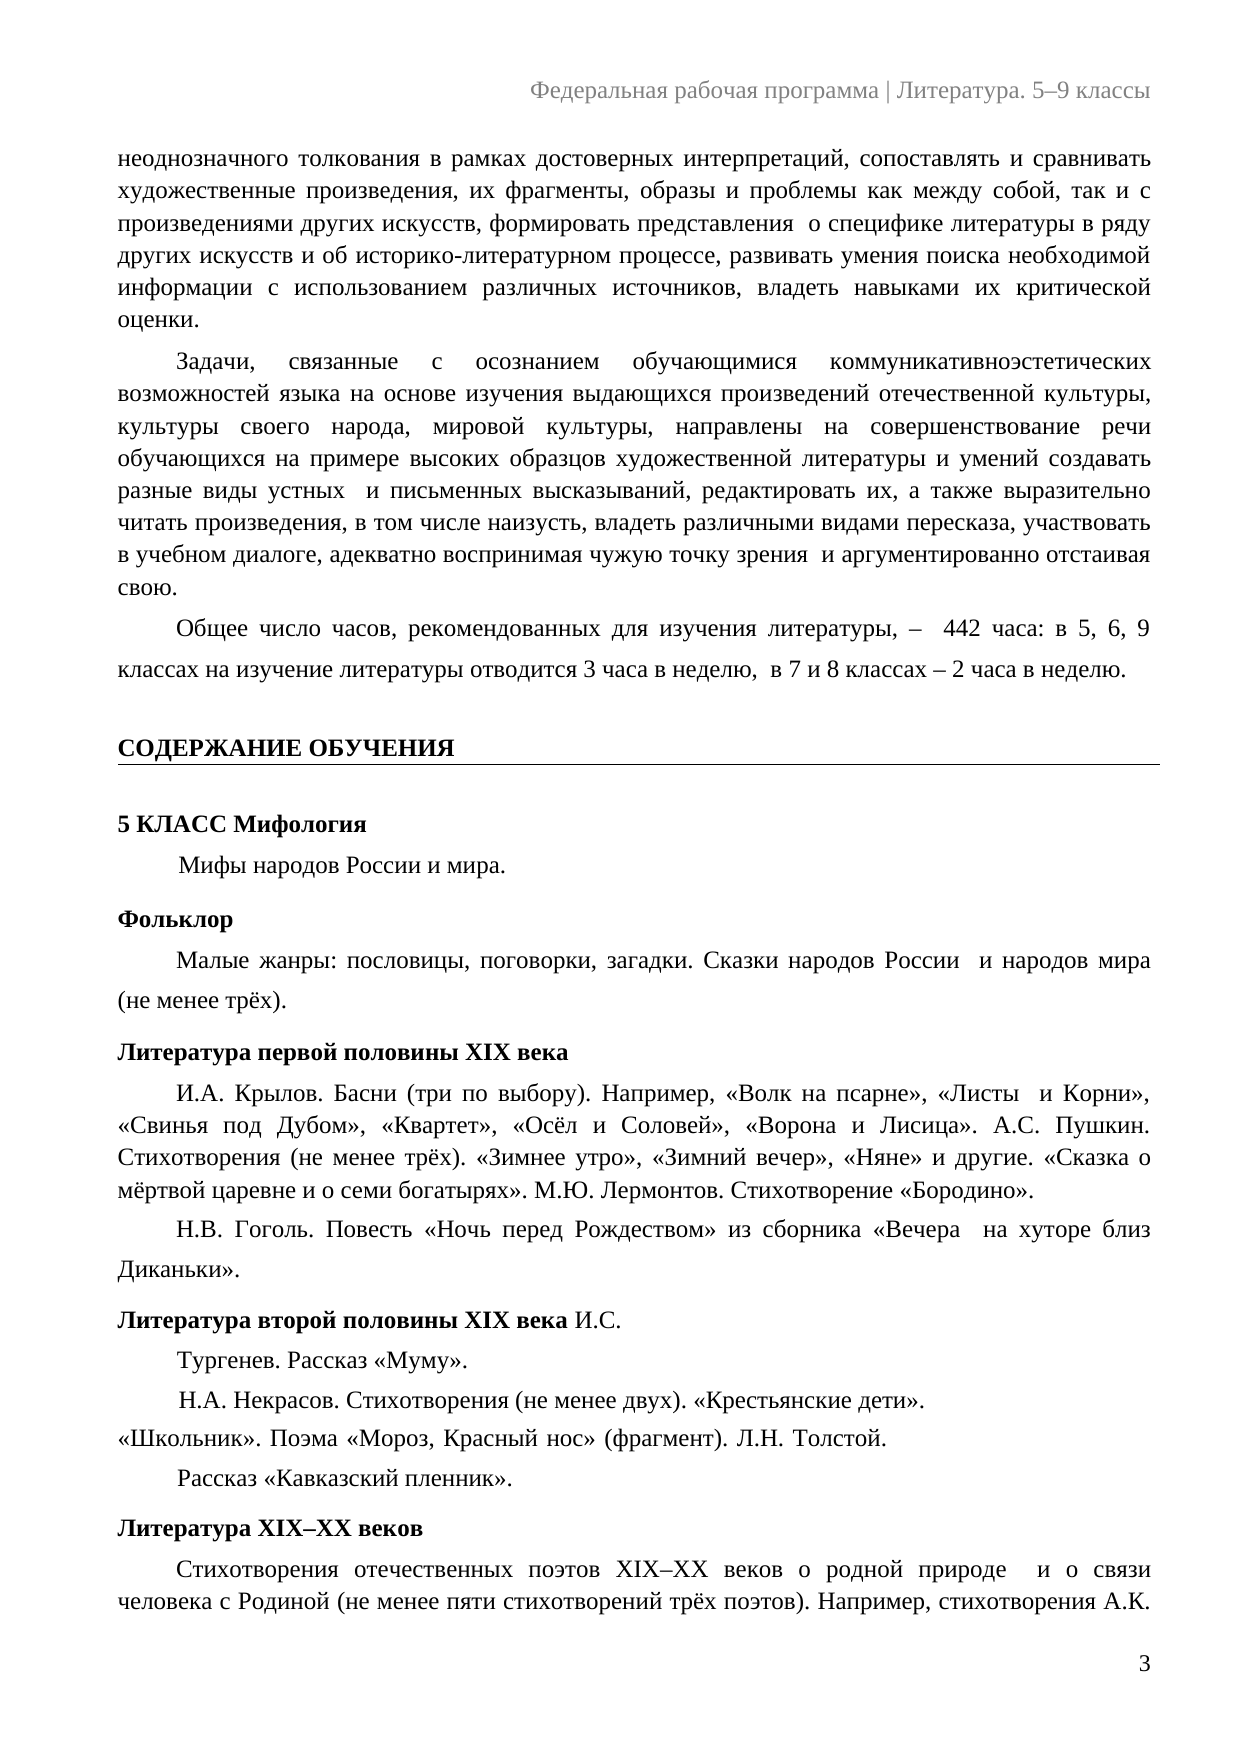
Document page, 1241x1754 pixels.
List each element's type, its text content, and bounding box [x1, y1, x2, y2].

text Н.А. Некрасов. Стихотворения (не менее двух). «Крестьянские дети». [178, 1385, 1152, 1414]
text 5 КЛАСС Мифология [117, 809, 1153, 838]
text Н.В. Гоголь. Повесть «Ночь перед Рождеством» из сборника «Вечера на хуторе близ Диканьки». [117, 1214, 1152, 1283]
text СОДЕРЖАНИЕ ОБУЧЕНИЯ [117, 733, 1114, 762]
text Мифы народов России и мира. [178, 851, 1152, 879]
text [117, 1554, 1152, 1614]
subtitle Литература первой половины XIX века [117, 1037, 1153, 1066]
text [117, 143, 1152, 333]
text Малые жанры: пословицы, поговорки, загадки. Сказки народов России и народов мира (не менее трёх). [117, 945, 1152, 1014]
text И.А. Крылов. Басни (три по выбору). Например, «Волк на псарне», «Листы и Корни», «Свинья под Дубом», «Квартет», «Осёл и Соловей», «Ворона и Лисица». А.С. Пушкин. Стихотворения (не менее трёх). «Зимнее утро», «Зимний вечер», «Няне» и другие. «Сказка о мёртвой царевне и о семи богатырях». М.Ю. Лермонтов. Стихотворение «Бородино». [117, 1078, 1152, 1203]
text Задачи, связанные с осознанием обучающимися коммуникативноэстетических возможностей языка на основе изучения выдающихся произведений отечественной культуры, культуры своего народа, мировой культуры, направлены на совершенствование речи обучающихся на примере высоких образцов художественной литературы и умений создавать разные виды устных и письменных высказываний, редактировать их, а также выразительно читать произведения, в том числе наизусть, владеть различными видами пересказа, участвовать в учебном диалоге, адекватно воспринимая чужую точку зрения и аргументированно отстаивая свою. [117, 346, 1152, 600]
subtitle Фольклор [117, 904, 1153, 933]
text Общее число часов, рекомендованных для изучения литературы, – 442 часа: в 5, 6, 9 классах на изучение литературы отводится 3 часа в неделю, в 7 и 8 классах – 2 часа в неделю. [117, 613, 1152, 683]
text Литература второй половины XIX века И.С. Тургенев. Рассказ «Муму». [117, 1306, 711, 1374]
text «Школьник». Поэма «Мороз, Красный нос» (фрагмент). Л.Н. Толстой. Рассказ «Кавказский пленник». [117, 1423, 888, 1491]
subtitle Литература XIX–ХХ веков [117, 1513, 1153, 1542]
